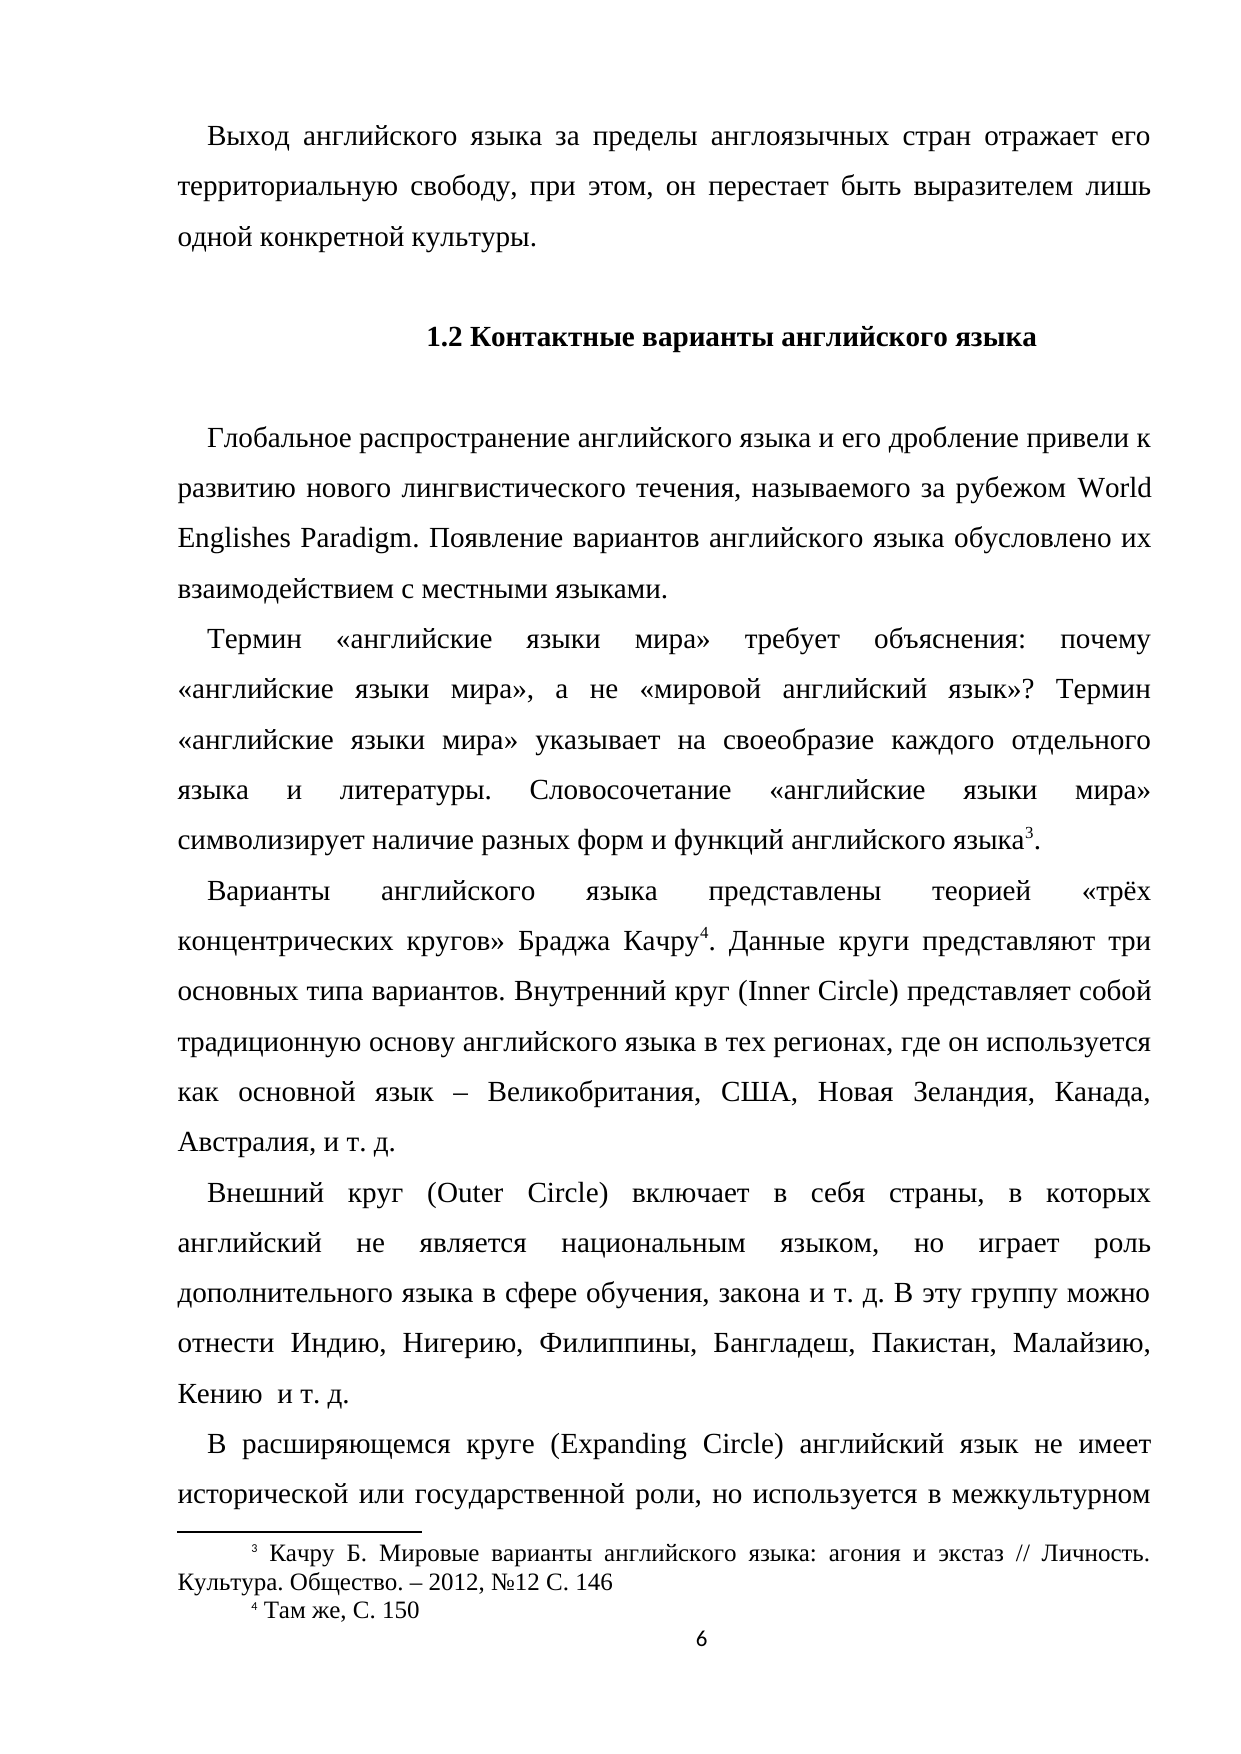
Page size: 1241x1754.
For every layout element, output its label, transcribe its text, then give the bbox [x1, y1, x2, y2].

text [177, 1426, 1152, 1510]
text Глобальное распространение английского языка и его дробление привели к развитию нового лингвистического течения, называемого за рубежом World Englishes Paradigm. Появление вариантов английского языка обусловлено их взаимодействием с местными языками. [177, 420, 1152, 604]
text Выход английского языка за пределы англоязычных стран отражает его территориальную свободу, при этом, он перестает быть выразителем лишь одной конкретной культуры. [177, 118, 1152, 252]
text Внешний круг (Outer Circle) включает в себя страны, в которых английский не является национальным языком, но играет роль дополнительного языка в сфере обучения, закона и т. д. В эту группу можно отнести Индию, Нигерию, Филиппины, Бангладеш, Пакистан, Малайзию, Кению и т. д. [177, 1175, 1152, 1409]
list 1.2 Контактные варианты английского языка [311, 319, 1152, 353]
text Термин «английские языки мира» требует объяснения: почему «английские языки мира», а не «мировой английский язык»? Термин «английские языки мира» указывает на своеобразие каждого отдельного языка и литературы. Словосочетание «английские языки мира» символизирует наличие разных форм и функций английского языка. [177, 621, 1152, 856]
text Варианты английского языка представлены теорией «трёх концентрических кругов» Браджа Качру. Данные круги представляют три основных типа вариантов. Внутренний круг (Inner Circle) представляет собой традиционную основу английского языка в тех регионах, где он используется как основной язык – Великобритания, США, Новая Зеландия, Канада, Австралия, и т. д. [177, 873, 1152, 1158]
